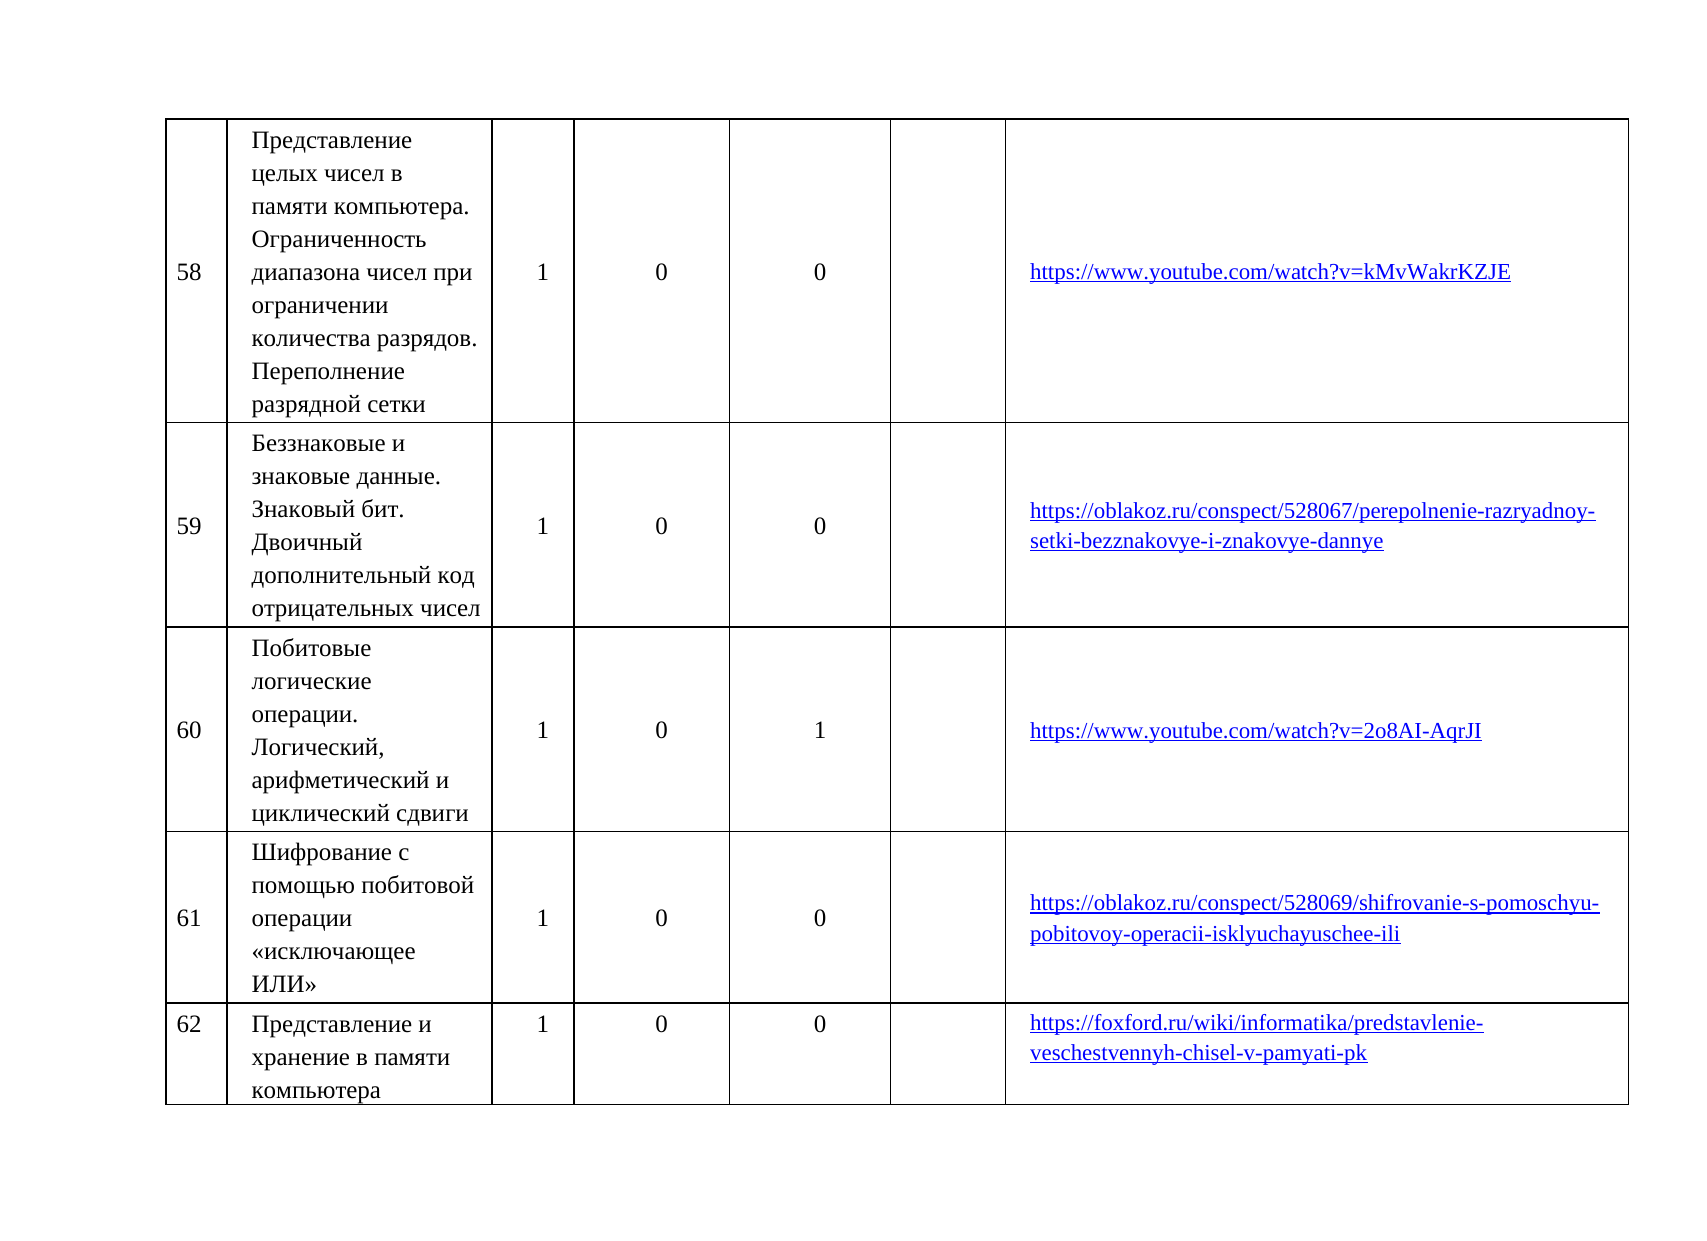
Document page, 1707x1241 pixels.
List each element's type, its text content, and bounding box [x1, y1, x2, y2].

table_cell Шифрование с помощью побитовой операции «исключающее ИЛИ» [228, 832, 491, 1002]
table_cell 1 [493, 120, 573, 422]
table_cell [891, 423, 1005, 626]
table_cell [891, 1004, 1005, 1104]
table_cell 1 [493, 1004, 573, 1104]
table_cell https://oblakoz.ru/conspect/528067/perepolnenie-razryadnoy-setki-bezznakovye-i-znakovye-dannye [1006, 423, 1628, 626]
table_cell 0 [575, 120, 729, 422]
table_cell https://www.youtube.com/watch?v=kMvWakrKZJE [1006, 120, 1628, 422]
table_cell Беззнаковые и знаковые данные. Знаковый бит. Двоичный дополнительный код отрицательных чисел [228, 423, 491, 626]
table_cell 1 [493, 628, 573, 831]
table_cell 0 [575, 628, 729, 831]
table_cell 0 [575, 423, 729, 626]
table_cell Представление целых чисел в памяти компьютера. Ограниченность диапазона чисел при ограничении количества разрядов. Переполнение разрядной сетки [228, 120, 491, 422]
table_cell 0 [730, 1004, 890, 1104]
table_cell 1 [493, 832, 573, 1002]
table_cell 58 [167, 120, 226, 422]
table_cell [891, 120, 1005, 422]
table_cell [228, 1004, 491, 1104]
table_cell 0 [575, 1004, 729, 1104]
table_cell https://oblakoz.ru/conspect/528069/shifrovanie-s-pomoschyu-pobitovoy-operacii-isklyuchayuschee-ili [1006, 832, 1628, 1002]
table_cell 60 [167, 628, 226, 831]
table_cell 59 [167, 423, 226, 626]
table_cell 1 [730, 628, 890, 831]
table_cell [891, 832, 1005, 1002]
table_cell [891, 628, 1005, 831]
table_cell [1006, 1004, 1628, 1104]
table_cell 61 [167, 832, 226, 1002]
table_cell 62 [167, 1004, 226, 1104]
table_cell 0 [730, 832, 890, 1002]
table_cell 0 [730, 120, 890, 422]
table_cell 0 [730, 423, 890, 626]
table_cell Побитовые логические операции. Логический, арифметический и циклический сдвиги [228, 628, 491, 831]
table_cell 1 [493, 423, 573, 626]
table_cell https://www.youtube.com/watch?v=2o8AI-AqrJI [1006, 628, 1628, 831]
table_cell 0 [575, 832, 729, 1002]
